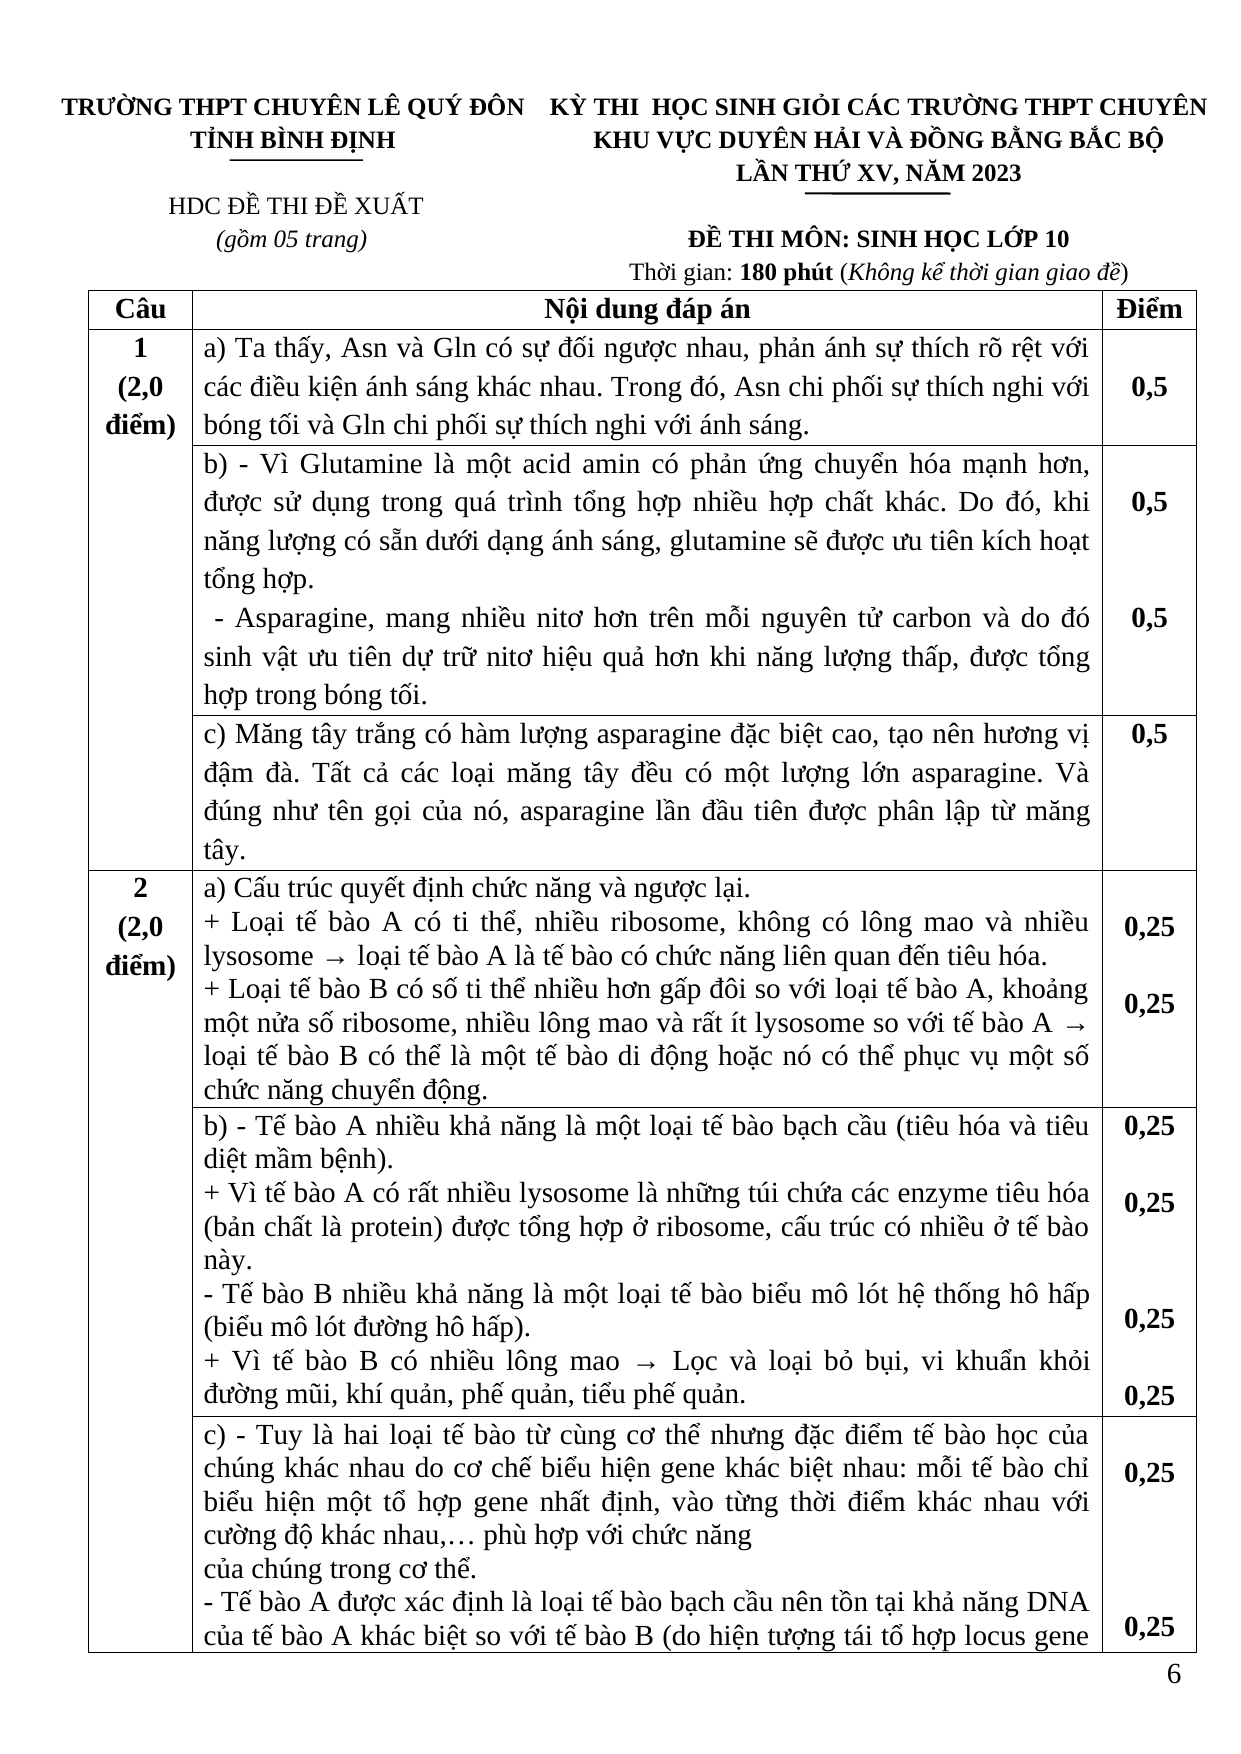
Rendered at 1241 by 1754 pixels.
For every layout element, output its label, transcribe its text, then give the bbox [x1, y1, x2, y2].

table_cell 1 (2,0 điểm) [89, 330, 192, 869]
table_header Nội dung đáp án [193, 291, 1102, 329]
table_cell 0,5 [1103, 330, 1196, 445]
table_cell b) - Vì Glutamine là một acid amin có phản ứng chuyển hóa mạnh hơn, được sử dụng trong quá trình tổng hợp nhiều hợp chất khác. Do đó, khi năng lượng có sẵn dưới dạng ánh sáng, glutamine sẽ được ưu tiên kích hoạt tổng hợp. - Asparagine, mang nhiều nitơ hơn trên mỗi nguyên tử carbon và do đó sinh vật ưu tiên dự trữ nitơ hiệu quả hơn khi năng lượng thấp, được tổng hợp trong bóng tối. [193, 446, 1102, 715]
table_cell 2 (2,0 điểm) [89, 871, 192, 1652]
table_header Điểm [1103, 291, 1196, 329]
table_cell b) - Tế bào A nhiều khả năng là một loại tế bào bạch cầu (tiêu hóa và tiêu diệt mầm bệnh). + Vì tế bào A có rất nhiều lysosome là những túi chứa các enzyme tiêu hóa (bản chất là protein) được tổng hợp ở ribosome, cấu trúc có nhiều ở tế bào này. - Tế bào B nhiều khả năng là một loại tế bào biểu mô lót hệ thống hô hấp (biểu mô lót đường hô hấp). + Vì tế bào B có nhiều lông mao → Lọc và loại bỏ bụi, vi khuẩn khỏi đường mũi, khí quản, phế quản, tiểu phế quản. [193, 1108, 1102, 1416]
table_cell c) Măng tây trắng có hàm lượng asparagine đặc biệt cao, tạo nên hương vị đậm đà. Tất cả các loại măng tây đều có một lượng lớn asparagine. Và đúng như tên gọi của nó, asparagine lần đầu tiên được phân lập từ măng tây. [193, 716, 1102, 869]
table_header KỲ THI HỌC SINH GIỎI CÁC TRƯỜNG THPT CHUYÊN KHU VỰC DUYÊN HẢI VÀ ĐỒNG BẰNG BẮC BỘ LẦN THỨ XV, NĂM 2023 ĐỀ THI MÔN: SINH HỌC LỚP 10 Thời gian: 180 phút (Không kể thời gian giao đề) [536, 92, 1221, 290]
table_cell 0,25 0,25 [1103, 871, 1196, 1107]
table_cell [193, 1417, 1102, 1652]
table_header Câu [89, 291, 192, 329]
table_cell 0,5 0,5 [1103, 446, 1196, 715]
table_cell a) Cấu trúc quyết định chức năng và ngược lại. + Loại tế bào A có ti thể, nhiều ribosome, không có lông mao và nhiều lysosome → loại tế bào A là tế bào có chức năng liên quan đến tiêu hóa. + Loại tế bào B có số ti thể nhiều hơn gấp đôi so với loại tế bào A, khoảng một nửa số ribosome, nhiều lông mao và rất ít lysosome so với tế bào A → loại tế bào B có thể là một tế bào di động hoặc nó có thể phục vụ một số chức năng chuyển động. [193, 871, 1102, 1107]
table_cell a) Ta thấy, Asn và Gln có sự đối ngược nhau, phản ánh sự thích rõ rệt với các điều kiện ánh sáng khác nhau. Trong đó, Asn chi phối sự thích nghi với bóng tối và Gln chi phối sự thích nghi với ánh sáng. [193, 330, 1102, 445]
table_header TRƯỜNG THPT CHUYÊN LÊ QUÝ ĐÔN TỈNH BÌNH ĐỊNH HDC ĐỀ THI ĐỀ XUẤT (gồm 05 trang) [49, 92, 536, 290]
table_cell 0,5 [1103, 716, 1196, 869]
table_cell 0,25 0,25 0,25 0,25 [1103, 1108, 1196, 1416]
table_cell 0,25 0,25 [1103, 1417, 1196, 1652]
